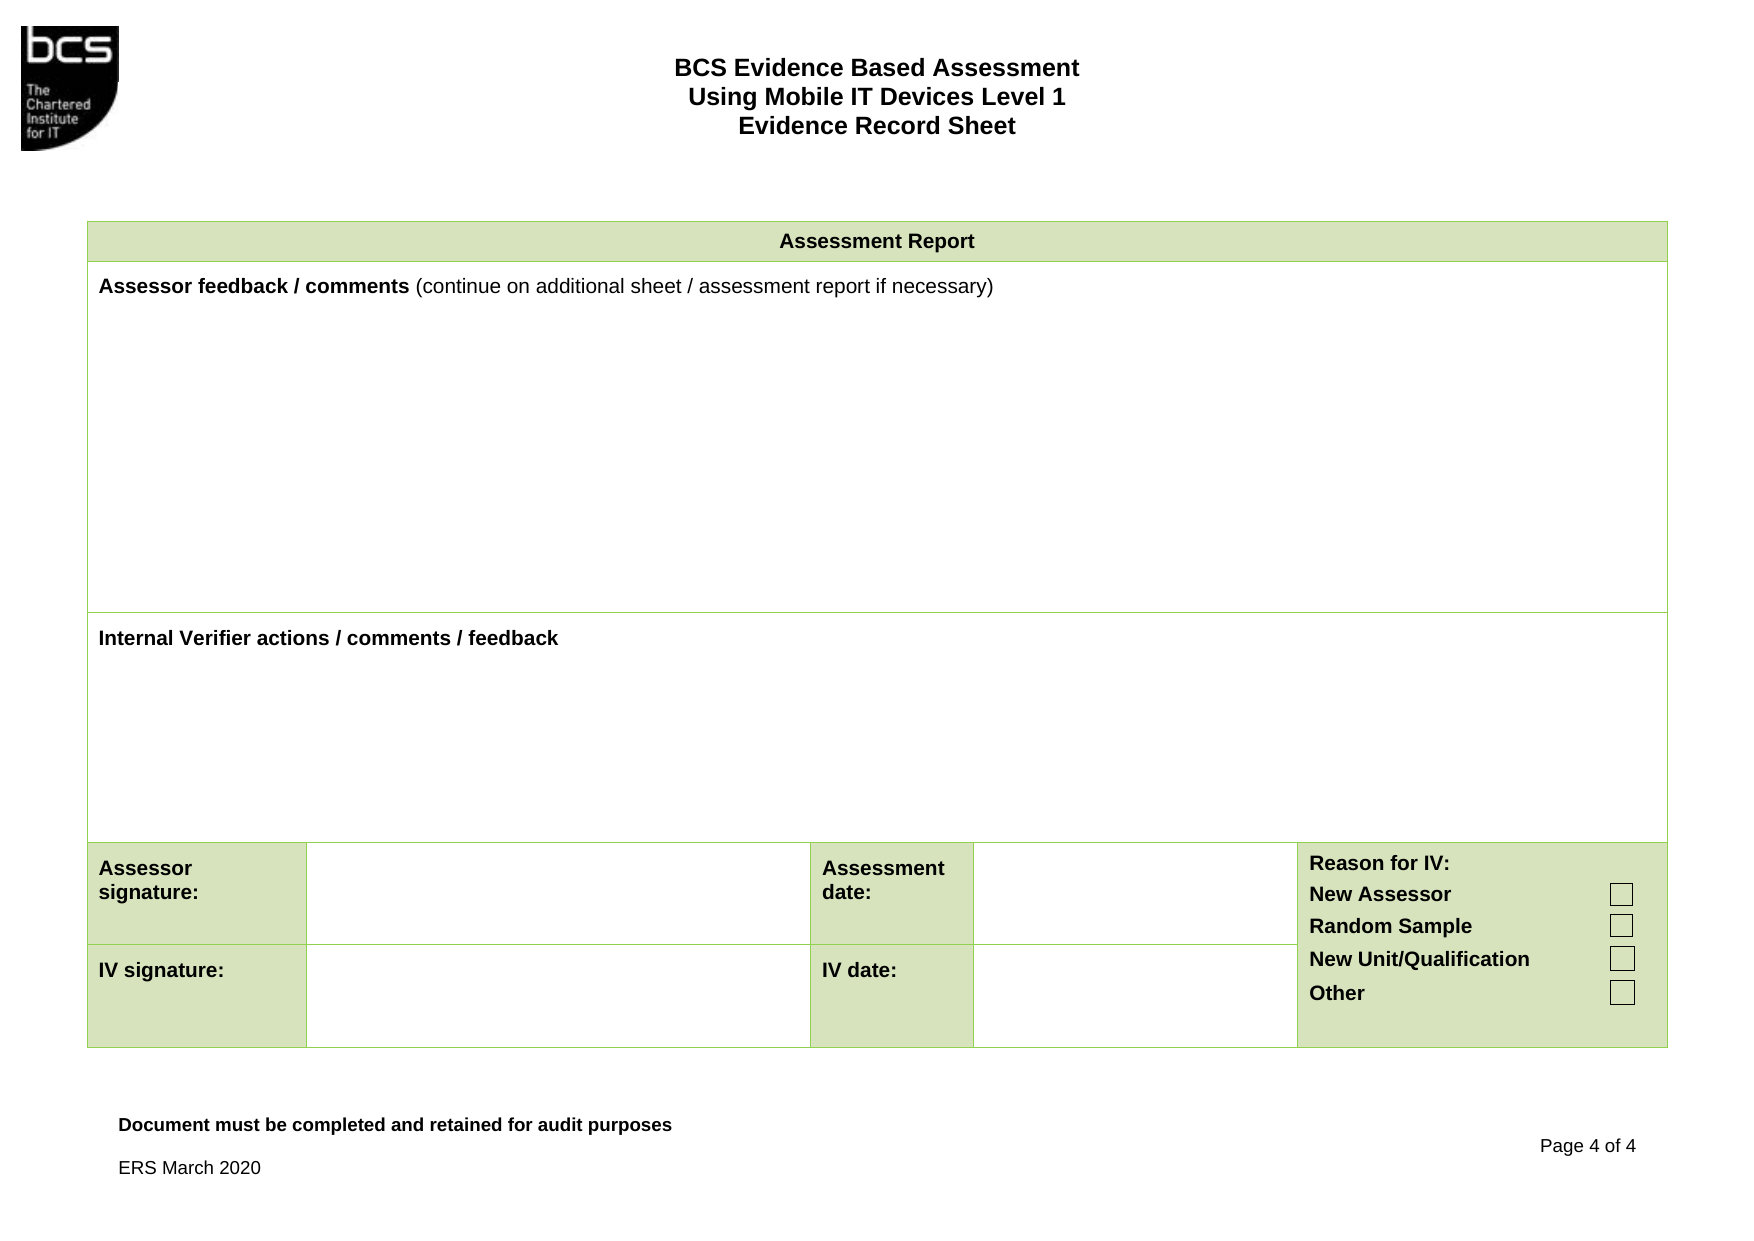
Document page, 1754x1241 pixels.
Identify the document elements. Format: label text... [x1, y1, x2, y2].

table_cell IV signature: [88, 945, 306, 1047]
table_cell Assessor signature: [88, 843, 306, 944]
table_header Assessment Report [88, 222, 1667, 261]
table_cell [974, 945, 1297, 1047]
table_cell Assessment date: [811, 843, 973, 944]
table_cell [307, 945, 810, 1047]
table_cell [974, 843, 1297, 944]
table_cell Assessor feedback / comments (continue on additional sheet / assessment report if necessary) [88, 262, 1667, 612]
picture [21, 26, 119, 151]
table_cell [307, 843, 810, 944]
table_cell Internal Verifier actions / comments / feedback [88, 613, 1667, 842]
table_cell Reason for IV: New Assessor Random Sample New Unit/Qualification Other [1298, 843, 1667, 1047]
table_cell IV date: [811, 945, 973, 1047]
